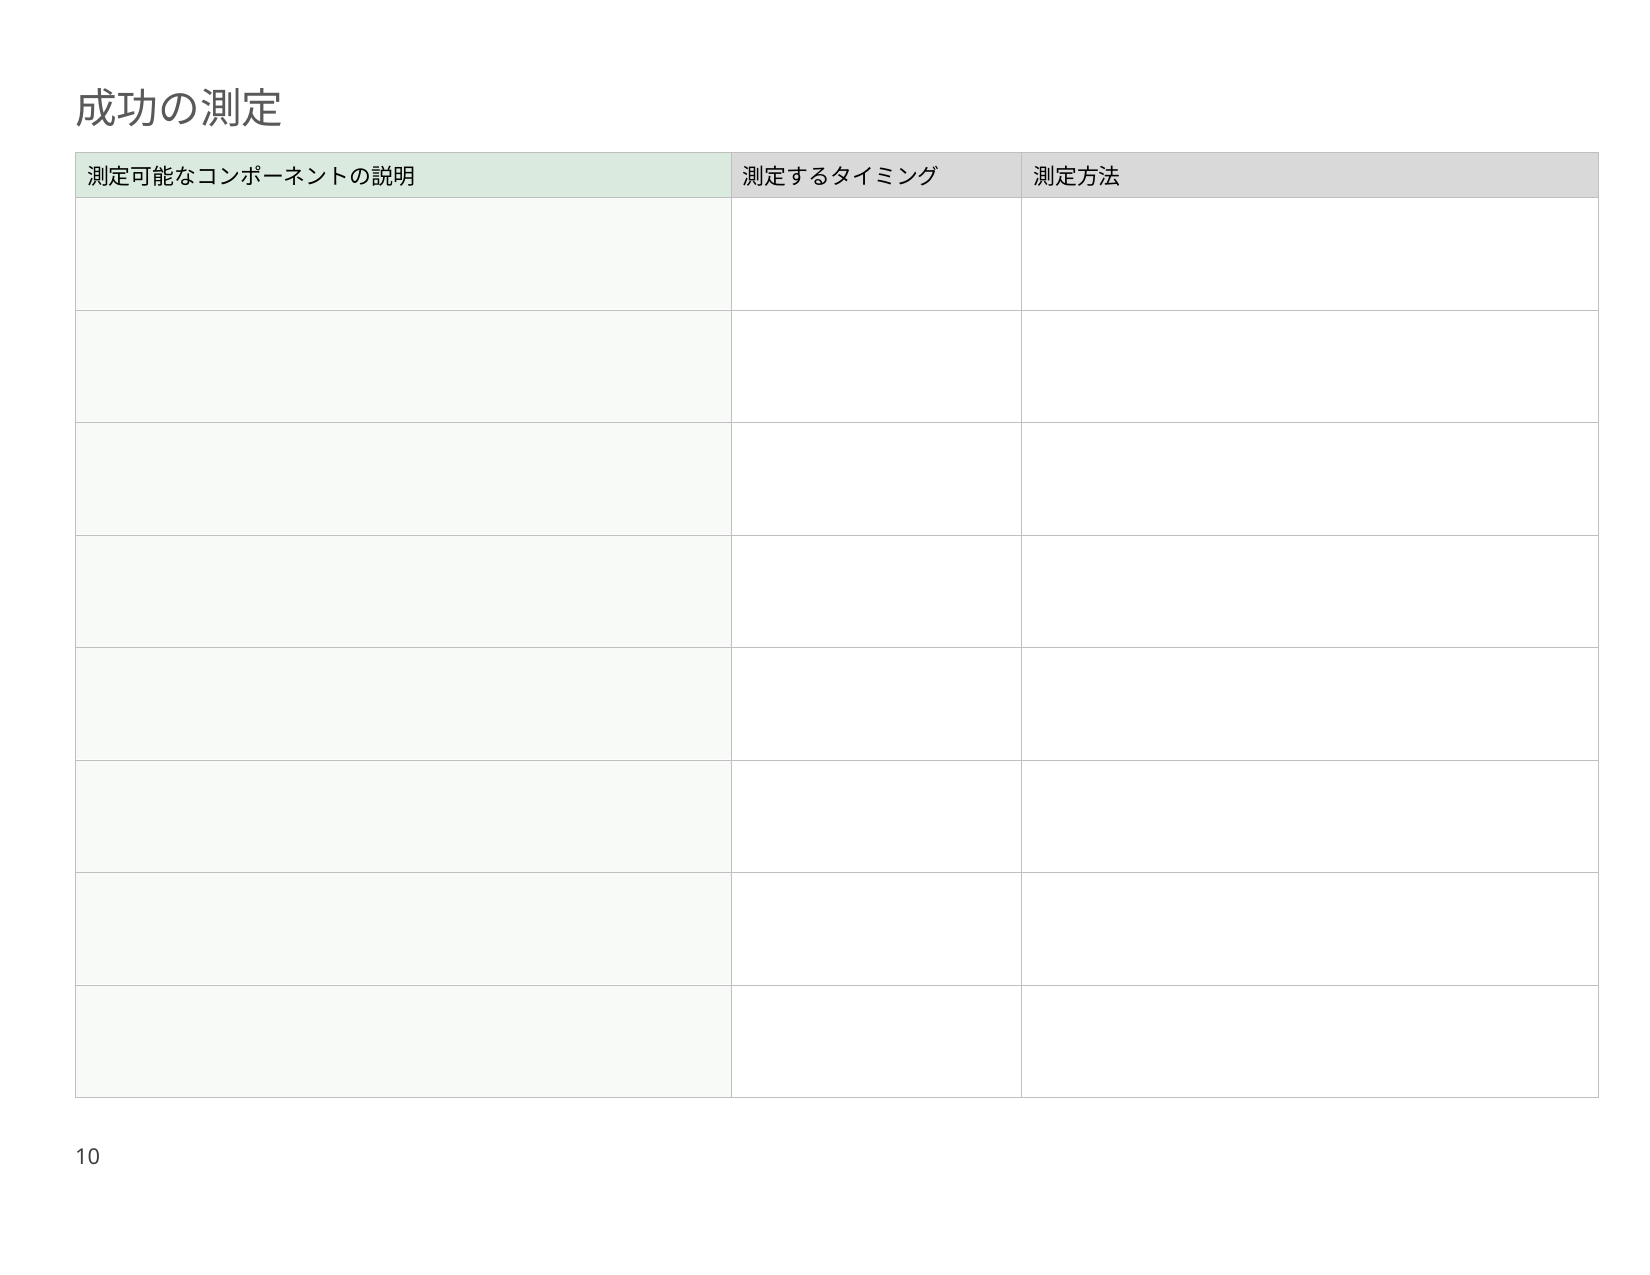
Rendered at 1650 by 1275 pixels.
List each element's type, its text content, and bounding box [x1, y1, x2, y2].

table_cell [76, 761, 731, 872]
table_cell [732, 423, 1021, 534]
table_cell [732, 536, 1021, 647]
table_cell [1022, 986, 1598, 1097]
table_cell [1022, 423, 1598, 534]
table_cell [76, 311, 731, 422]
subtitle 成功の測定 [75, 75, 1599, 135]
table_header 測定するタイミング [732, 153, 1021, 197]
table_header 測定方法 [1022, 153, 1598, 197]
table_cell [76, 986, 731, 1097]
table_cell [732, 198, 1021, 309]
table_cell [732, 873, 1021, 984]
table_cell [1022, 311, 1598, 422]
table_cell [76, 873, 731, 984]
table_cell [76, 198, 731, 309]
table_cell [76, 423, 731, 534]
table_cell [1022, 761, 1598, 872]
table_cell [732, 311, 1021, 422]
table_cell [1022, 873, 1598, 984]
table_cell [76, 648, 731, 759]
table_cell [1022, 648, 1598, 759]
table_header 測定可能なコンポーネントの説明 [76, 153, 731, 197]
table_cell [732, 986, 1021, 1097]
table_cell [1022, 536, 1598, 647]
table_cell [1022, 198, 1598, 309]
table_cell [732, 761, 1021, 872]
table_cell [732, 648, 1021, 759]
table_cell [76, 536, 731, 647]
